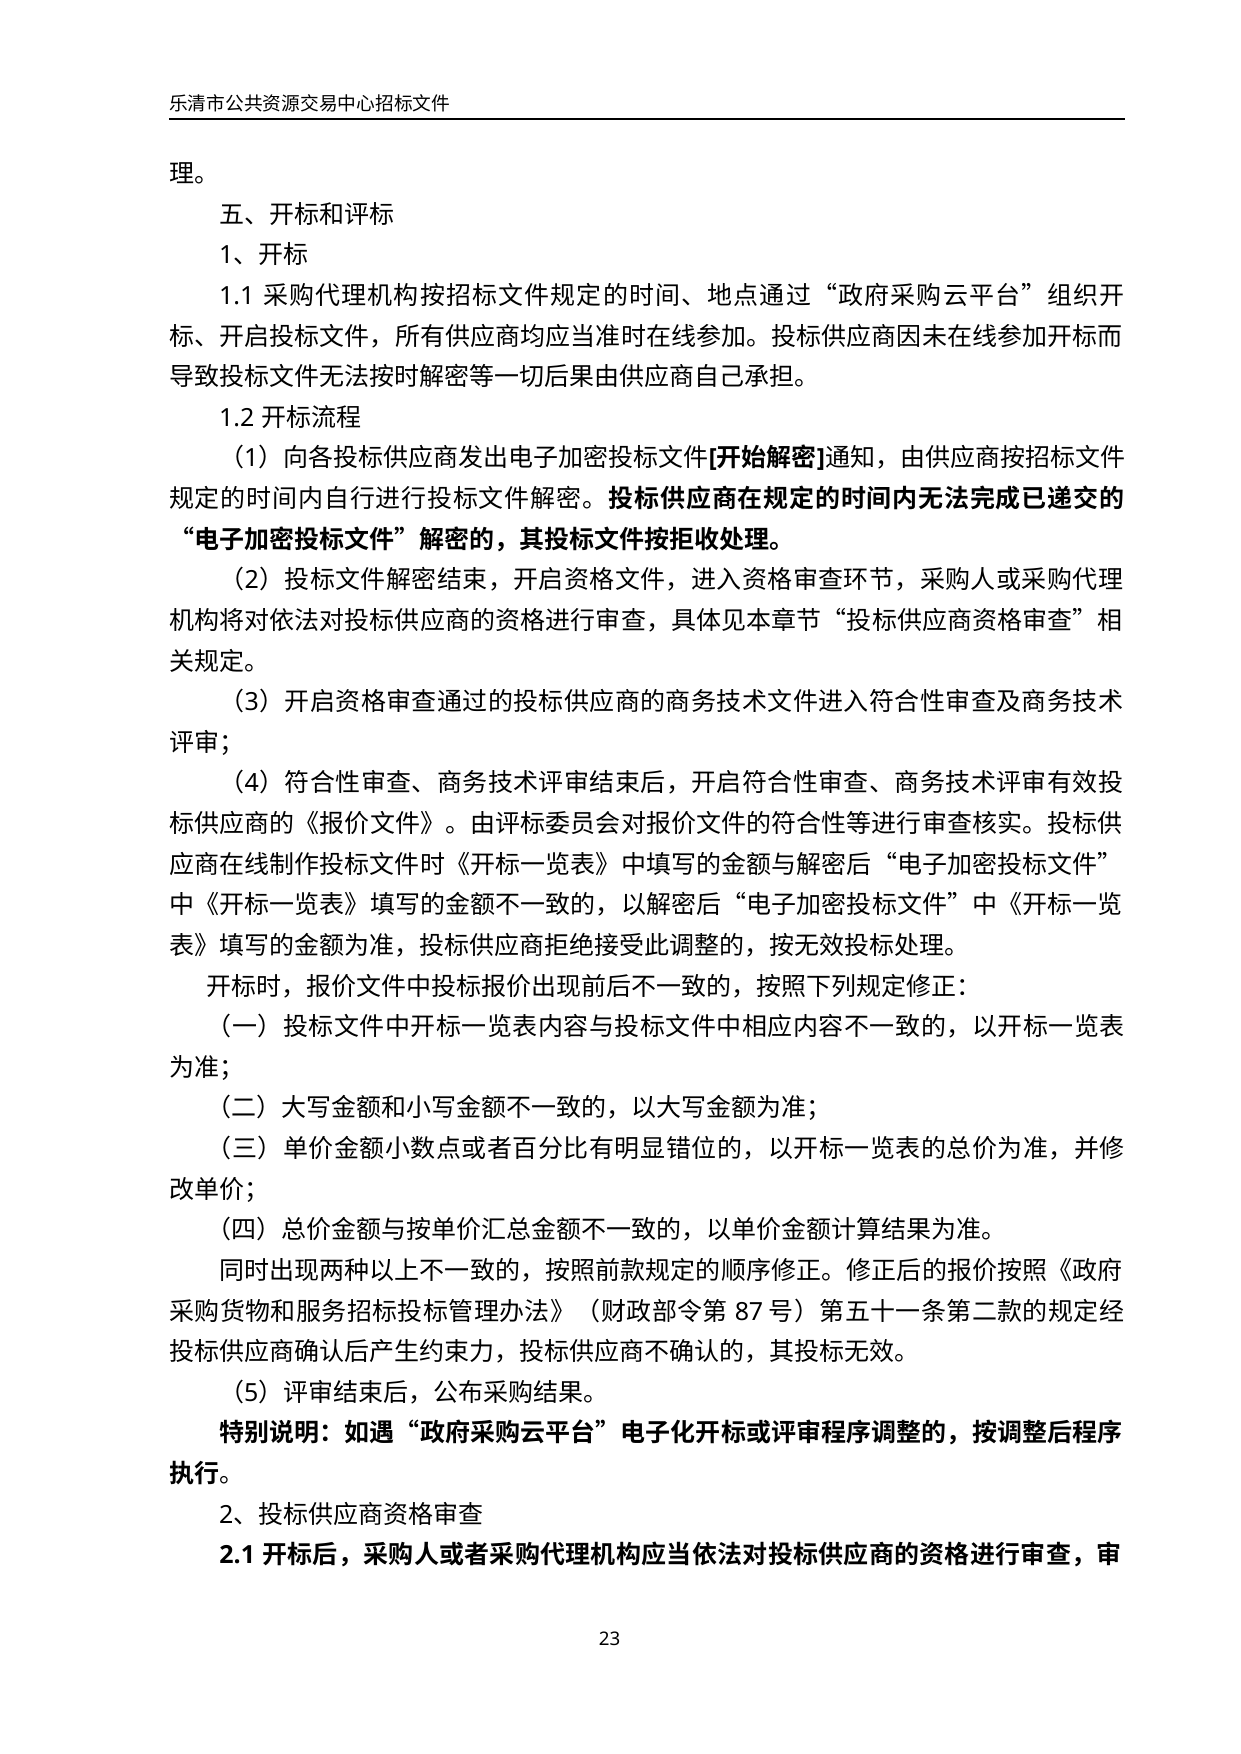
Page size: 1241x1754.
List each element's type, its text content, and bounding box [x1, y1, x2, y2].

text （四）总价金额与按单价汇总金额不一致的，以单价金额计算结果为准。 [169, 1206, 1125, 1247]
text 同时出现两种以上不一致的，按照前款规定的顺序修正。修正后的报价按照《政府采购货物和服务招标投标管理办法》（财政部令第87号）第五十一条第二款的规定经投标供应商确认后产生约束力，投标供应商不确认的，其投标无效。 [169, 1247, 1125, 1369]
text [169, 1531, 1125, 1572]
text （4）符合性审查、商务技术评审结束后，开启符合性审查、商务技术评审有效投标供应商的《报价文件》。由评标委员会对报价文件的符合性等进行审查核实。投标供应商在线制作投标文件时《开标一览表》中填写的金额与解密后“电子加密投标文件”中《开标一览表》填写的金额不一致的，以解密后“电子加密投标文件”中《开标一览表》填写的金额为准，投标供应商拒绝接受此调整的，按无效投标处理。 [169, 759, 1125, 962]
text （二）大写金额和小写金额不一致的，以大写金额为准； [169, 1084, 1125, 1125]
text 五、开标和评标 [169, 191, 1125, 231]
text （5）评审结束后，公布采购结果。 [169, 1369, 1125, 1409]
text 开标时，报价文件中投标报价出现前后不一致的，按照下列规定修正： [169, 962, 1125, 1003]
text 1、开标 [169, 231, 1125, 272]
text （一）投标文件中开标一览表内容与投标文件中相应内容不一致的，以开标一览表为准； [169, 1003, 1125, 1084]
text （2）投标文件解密结束，开启资格文件，进入资格审查环节，采购人或采购代理机构将对依法对投标供应商的资格进行审查，具体见本章节“投标供应商资格审查”相关规定。 [169, 556, 1125, 678]
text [169, 150, 1125, 191]
text 特别说明：如遇“政府采购云平台”电子化开标或评审程序调整的，按调整后程序执行。 [169, 1409, 1125, 1491]
text （1）向各投标供应商发出电子加密投标文件[开始解密]通知，由供应商按招标文件规定的时间内自行进行投标文件解密。投标供应商在规定的时间内无法完成已递交的“电子加密投标文件”解密的，其投标文件按拒收处理。 [169, 434, 1125, 556]
text （3）开启资格审查通过的投标供应商的商务技术文件进入符合性审查及商务技术评审； [169, 678, 1125, 759]
text 1.2 开标流程 [169, 394, 1125, 434]
text （三）单价金额小数点或者百分比有明显错位的，以开标一览表的总价为准，并修改单价； [169, 1125, 1125, 1206]
text 2、投标供应商资格审查 [169, 1491, 1125, 1531]
text 1.1 采购代理机构按招标文件规定的时间、地点通过“政府采购云平台”组织开标、开启投标文件，所有供应商均应当准时在线参加。投标供应商因未在线参加开标而导致投标文件无法按时解密等一切后果由供应商自己承担。 [169, 272, 1125, 394]
